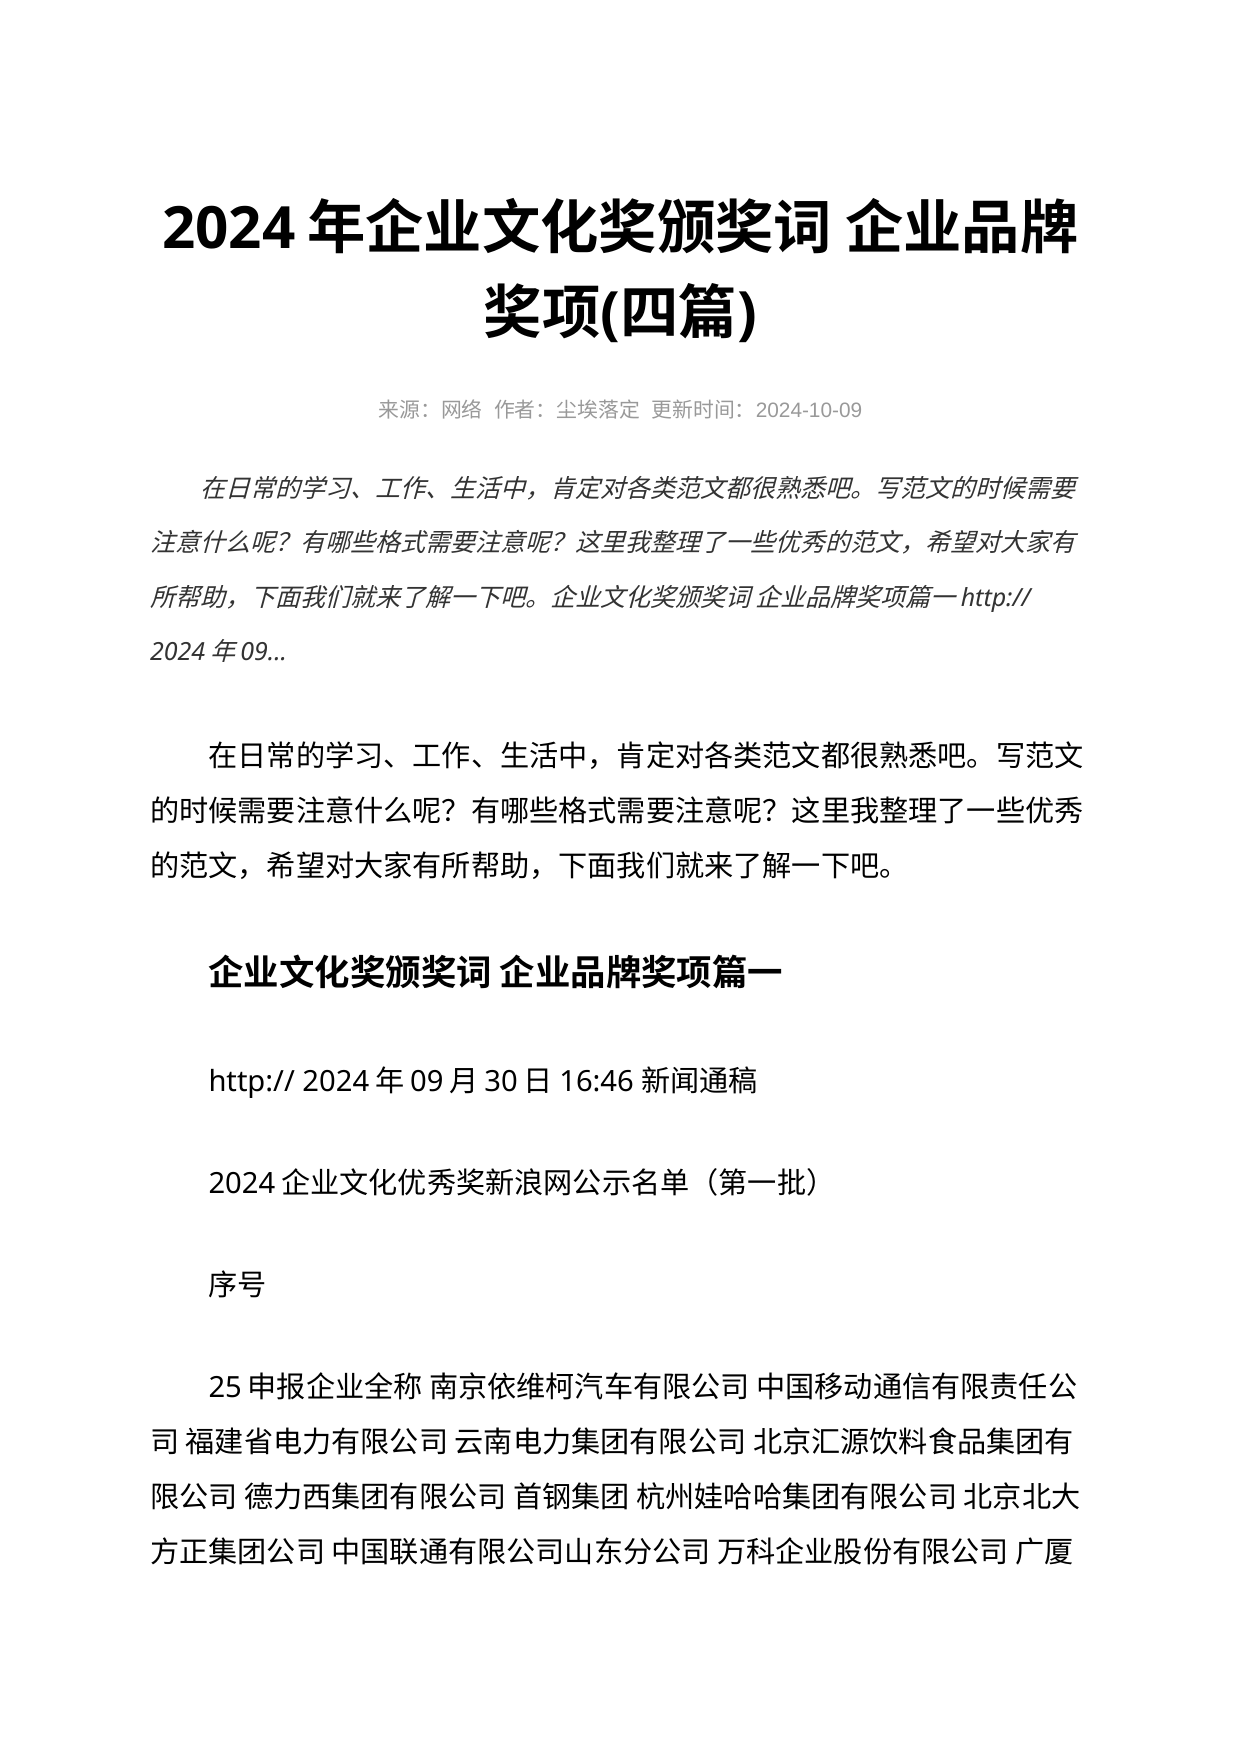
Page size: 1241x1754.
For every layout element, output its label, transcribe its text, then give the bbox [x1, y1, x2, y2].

text http:// 2024年09月30日 16:46 新闻通稿 [150, 1058, 1090, 1100]
text 序号 [150, 1262, 1090, 1304]
text 在日常的学习、工作、生活中，肯定对各类范文都很熟悉吧。写范文的时候需要注意什么呢？有哪些格式需要注意呢？这里我整理了一些优秀的范文，希望对大家有所帮助，下面我们就来了解一下吧。企业文化奖颁奖词 企业品牌奖项篇一http:// 2024年09... [150, 468, 1090, 668]
subtitle 2024年企业文化奖颁奖词 企业品牌奖项(四篇) [150, 181, 1090, 351]
text 来源：网络 作者：尘埃落定 更新时间：2024-10-09 [150, 398, 1090, 422]
text 2024企业文化优秀奖新浪网公示名单（第一批） [150, 1160, 1090, 1202]
text 在日常的学习、工作、生活中，肯定对各类范文都很熟悉吧。写范文的时候需要注意什么呢？有哪些格式需要注意呢？这里我整理了一些优秀的范文，希望对大家有所帮助，下面我们就来了解一下吧。 [150, 733, 1090, 885]
text 企业文化奖颁奖词 企业品牌奖项篇一 [150, 944, 1090, 996]
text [150, 1364, 1090, 1571]
